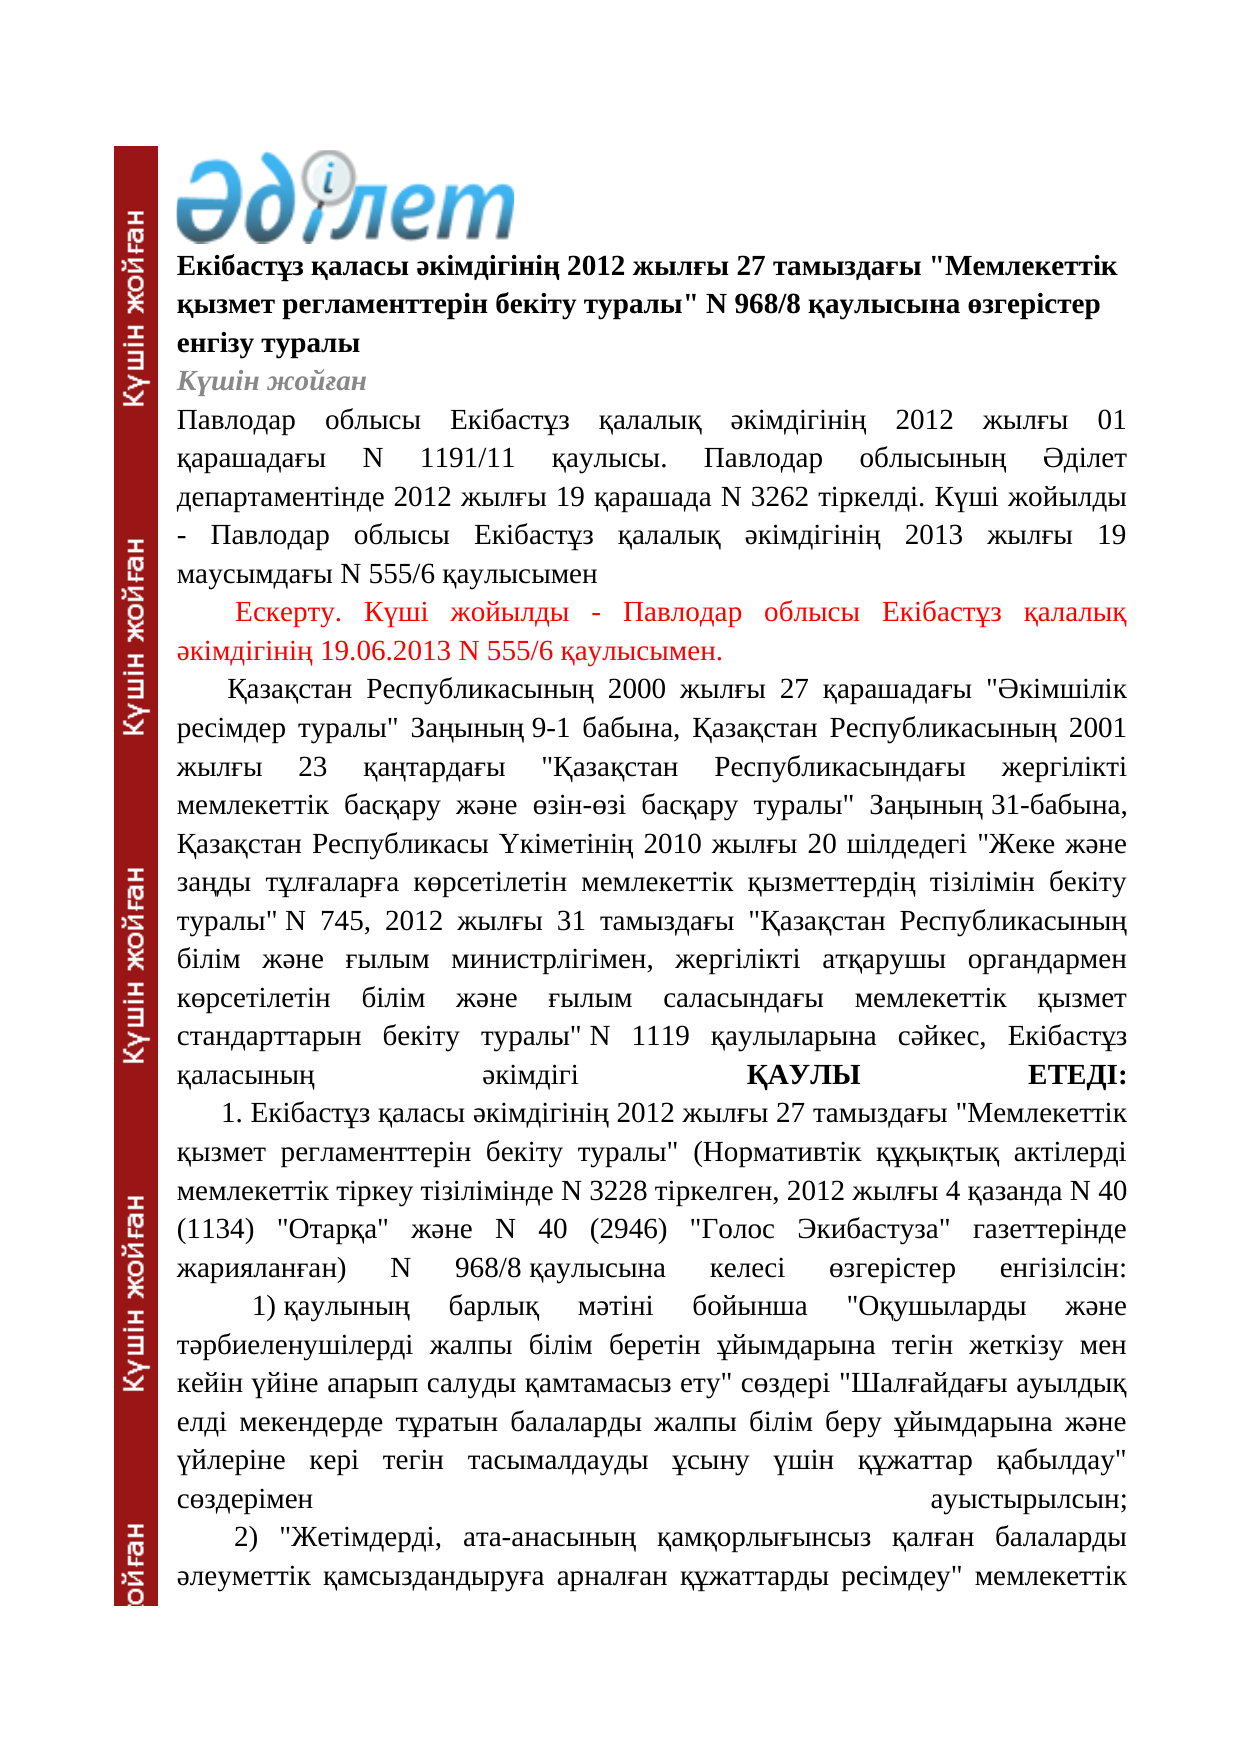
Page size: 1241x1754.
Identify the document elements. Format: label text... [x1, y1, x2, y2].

picture [114, 1592, 158, 1606]
picture [114, 358, 158, 363]
picture [114, 146, 158, 248]
text Ескерту. Күші жойылды - Павлодар облысы Екібастұз қалалық әкімдігінің 19.06.2013 N 555/6 қаулысымен. [112, 594, 1128, 667]
picture [176, 150, 515, 244]
picture [114, 397, 158, 402]
picture [114, 589, 158, 594]
text Күшін жойған [112, 363, 1128, 397]
picture [114, 667, 158, 672]
text Екібастұз қаласы әкімдігінің 2012 жылғы 27 тамыздағы "Мемлекеттік қызмет регламенттерін бекіту туралы" N 968/8 қаулысына өзгерістер енгізу туралы [112, 248, 1128, 358]
text Павлодар облысы Екібастұз қалалық әкімдігінің 2012 жылғы 01 қарашадағы N 1191/11 қаулысы. Павлодар облысының Әділет департаментінде 2012 жылғы 19 қарашада N 3262 тіркелді. Күші жойылды - Павлодар облысы Екібастұз қалалық әкімдігінің 2013 жылғы 19 маусымдағы N 555/6 қаулысымен [112, 402, 1128, 589]
